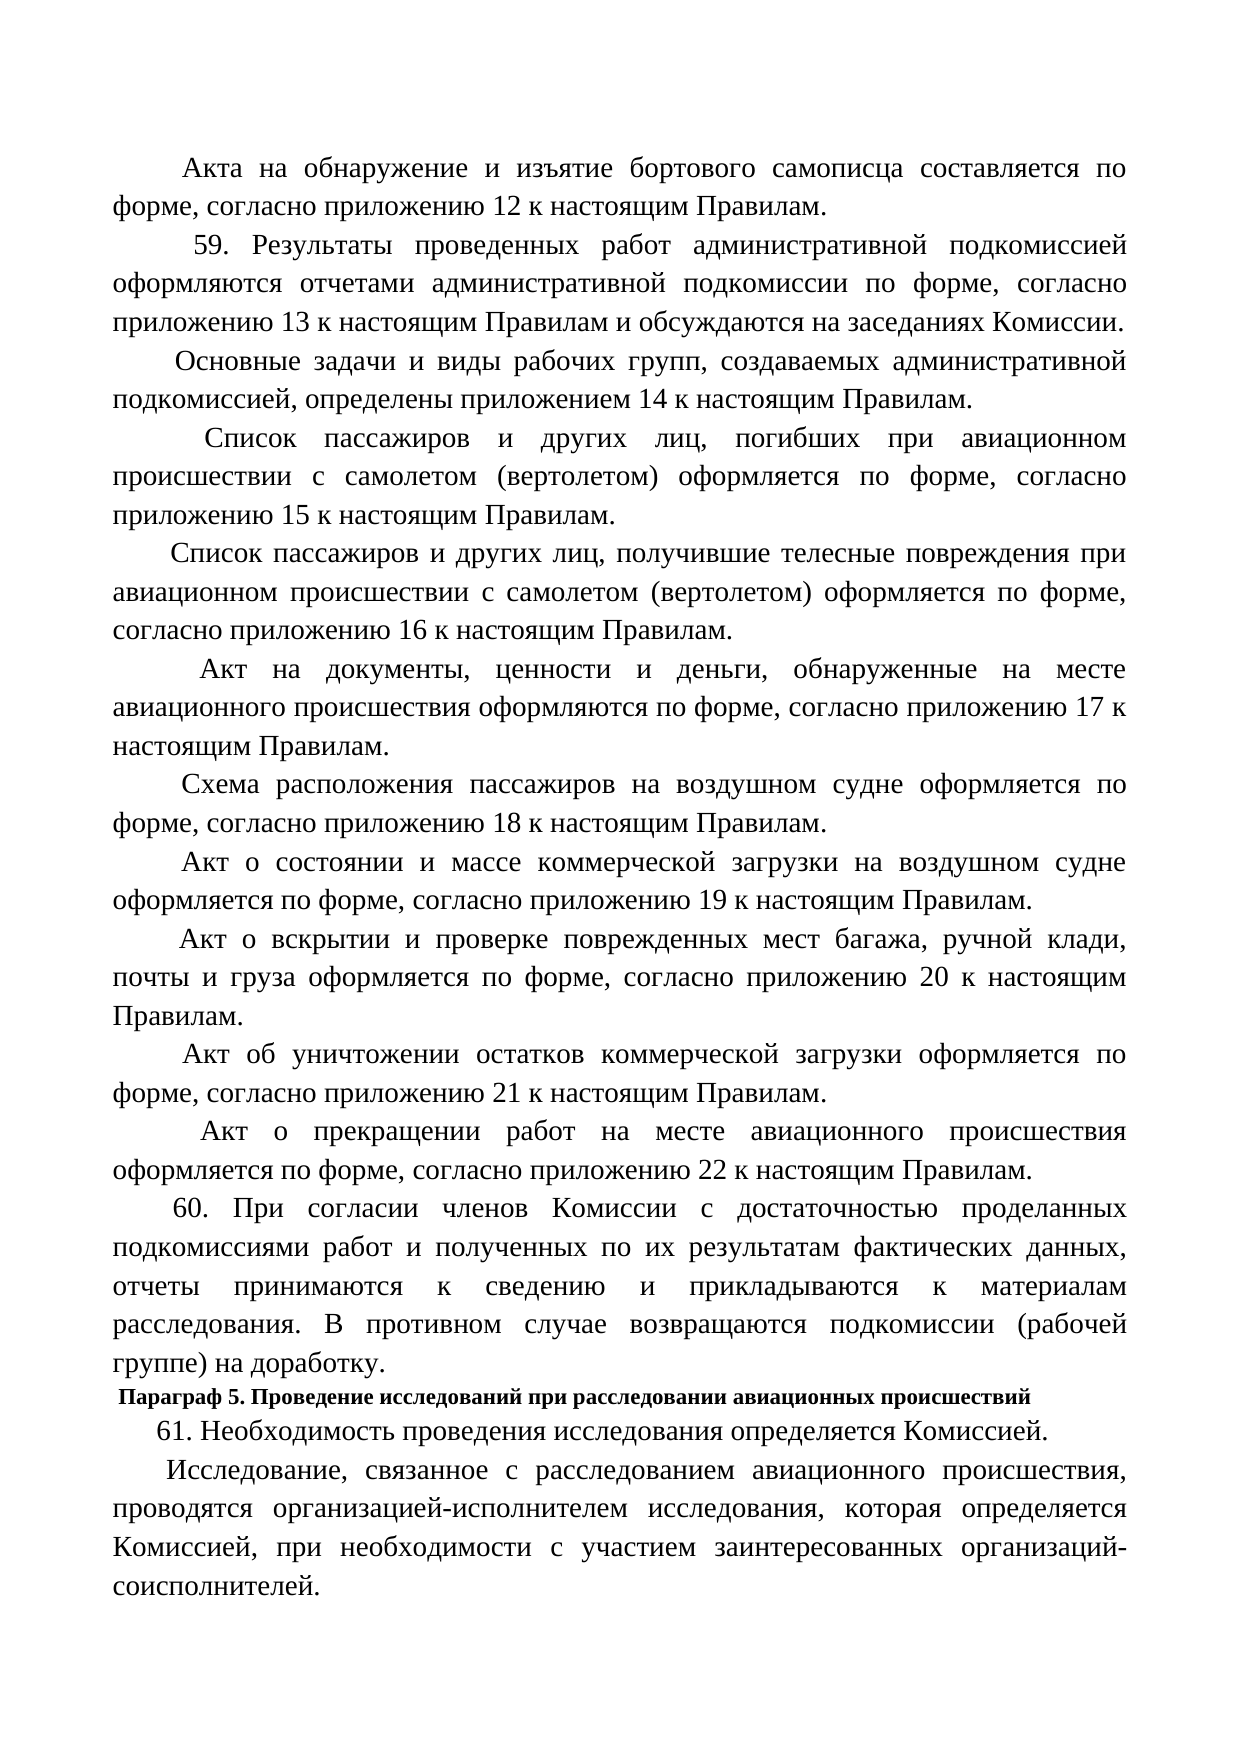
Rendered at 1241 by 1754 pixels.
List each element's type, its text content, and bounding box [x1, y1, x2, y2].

text Параграф 5. Проведение исследований при расследовании авиационных происшествий [112, 1383, 1128, 1410]
text Основные задачи и виды рабочих групп, создаваемых административной подкомиссией, определены приложением 14 к настоящим Правилам. [112, 343, 1128, 415]
text Список пассажиров и других лиц, получившие телесные повреждения при авиационном происшествии с самолетом (вертолетом) оформляется по форме, согласно приложению 16 к настоящим Правилам. [112, 535, 1128, 646]
text 61. Необходимость проведения исследования определяется Комиссией. [112, 1413, 1128, 1447]
text Акт о прекращении работ на месте авиационного происшествия оформляется по форме, согласно приложению 22 к настоящим Правилам. [112, 1113, 1128, 1186]
text Схема расположения пассажиров на воздушном судне оформляется по форме, согласно приложению 18 к настоящим Правилам. [112, 767, 1128, 839]
text 60. При согласии членов Комиссии с достаточностью проделанных подкомиссиями работ и полученных по их результатам фактических данных, отчеты принимаются к сведению и прикладываются к материалам расследования. В противном случае возвращаются подкомиссии (рабочей группе) на доработку. [112, 1191, 1128, 1378]
text Акт о вскрытии и проверке поврежденных мест багажа, ручной клади, почты и груза оформляется по форме, согласно приложению 20 к настоящим Правилам. [112, 921, 1128, 1031]
text Акт на документы, ценности и деньги, обнаруженные на месте авиационного происшествия оформляются по форме, согласно приложению 17 к настоящим Правилам. [112, 651, 1128, 762]
text 59. Результаты проведенных работ административной подкомиссией оформляются отчетами административной подкомиссии по форме, согласно приложению 13 к настоящим Правилам и обсуждаются на заседаниях Комиссии. [112, 227, 1128, 338]
text Исследование, связанное с расследованием авиационного происшествия, проводятся организацией-исполнителем исследования, которая определяется Комиссией, при необходимости с участием заинтересованных организаций-соисполнителей. [112, 1452, 1128, 1601]
text Список пассажиров и других лиц, погибших при авиационном происшествии с самолетом (вертолетом) оформляется по форме, согласно приложению 15 к настоящим Правилам. [112, 420, 1128, 530]
text Акт об уничтожении остатков коммерческой загрузки оформляется по форме, согласно приложению 21 к настоящим Правилам. [112, 1036, 1128, 1108]
text Акта на обнаружение и изъятие бортового самописца составляется по форме, согласно приложению 12 к настоящим Правилам. [112, 150, 1128, 222]
text Акт о состоянии и массе коммерческой загрузки на воздушном судне оформляется по форме, согласно приложению 19 к настоящим Правилам. [112, 844, 1128, 916]
